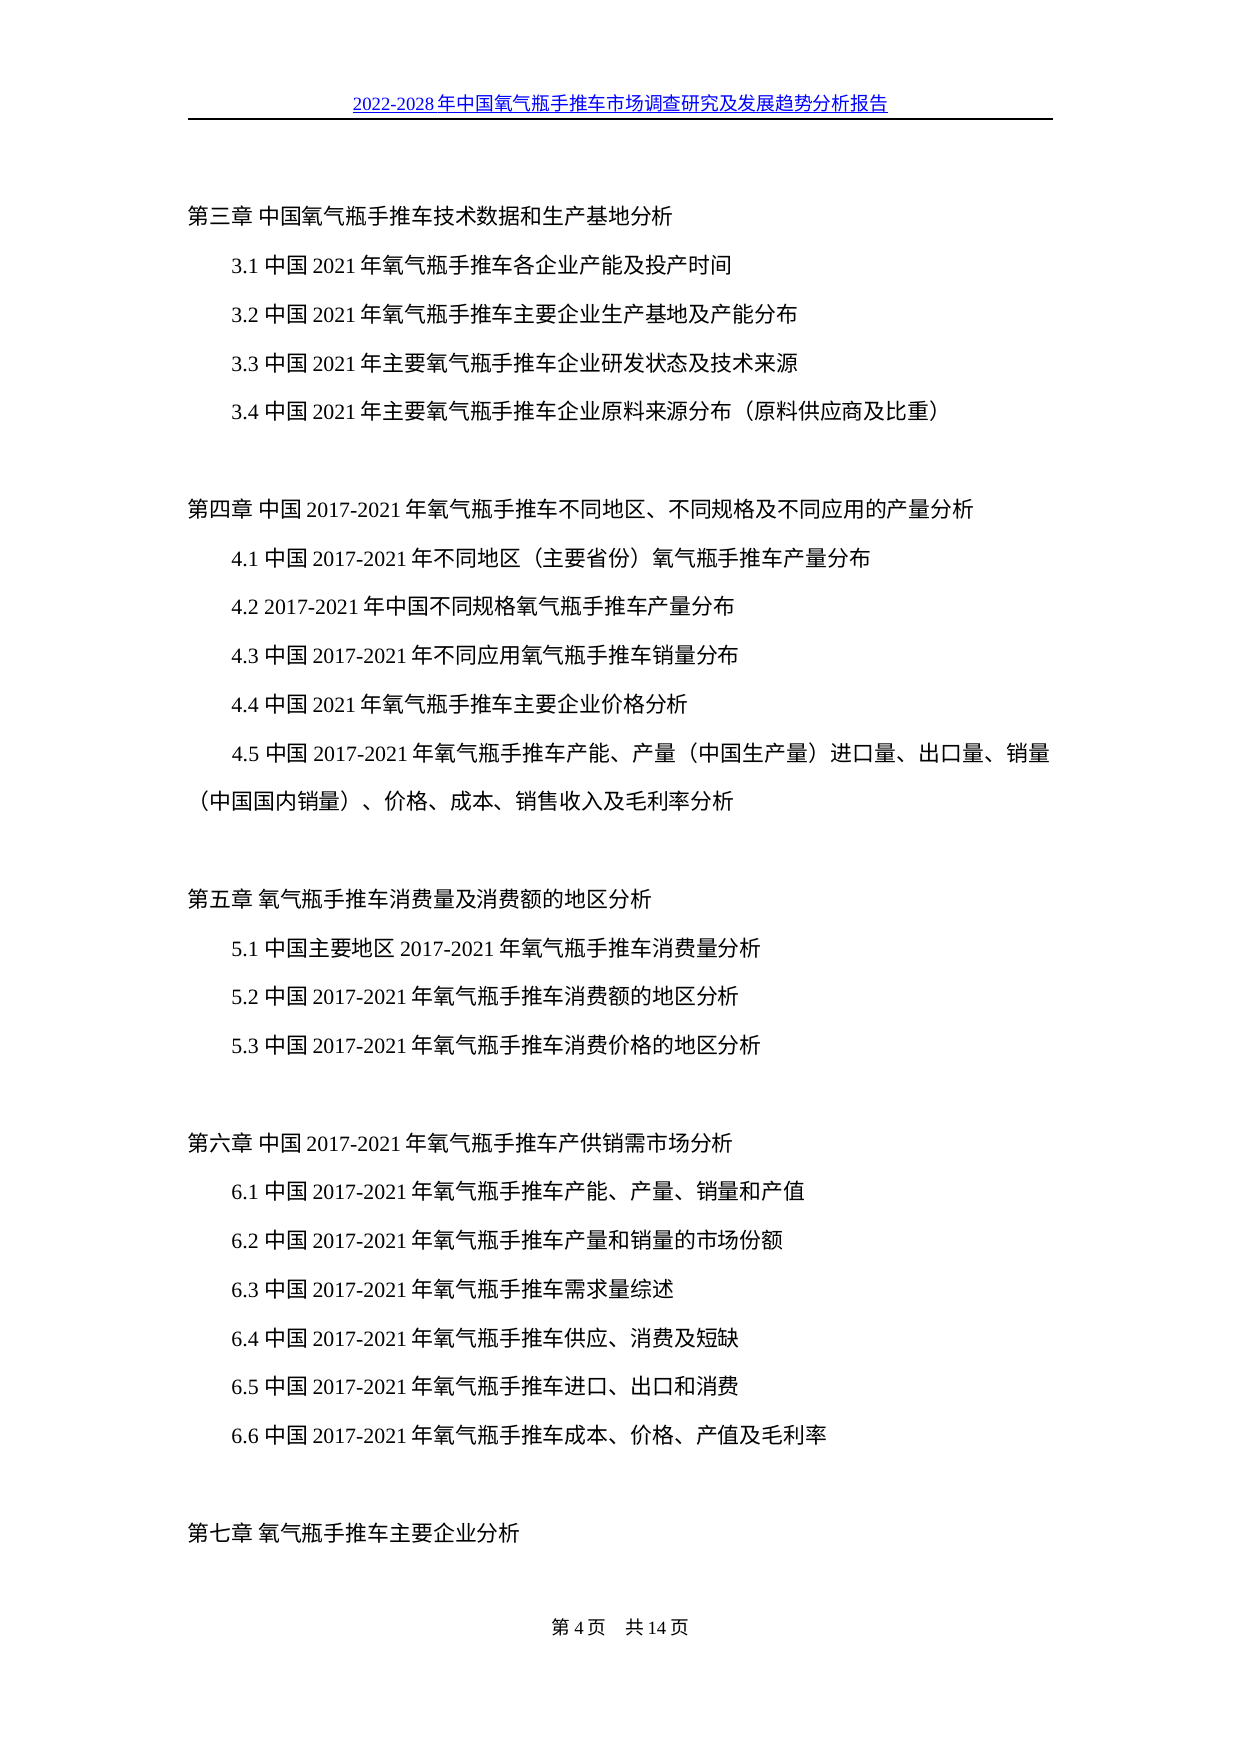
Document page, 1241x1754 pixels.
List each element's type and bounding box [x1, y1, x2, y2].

text [187, 150, 1053, 1548]
